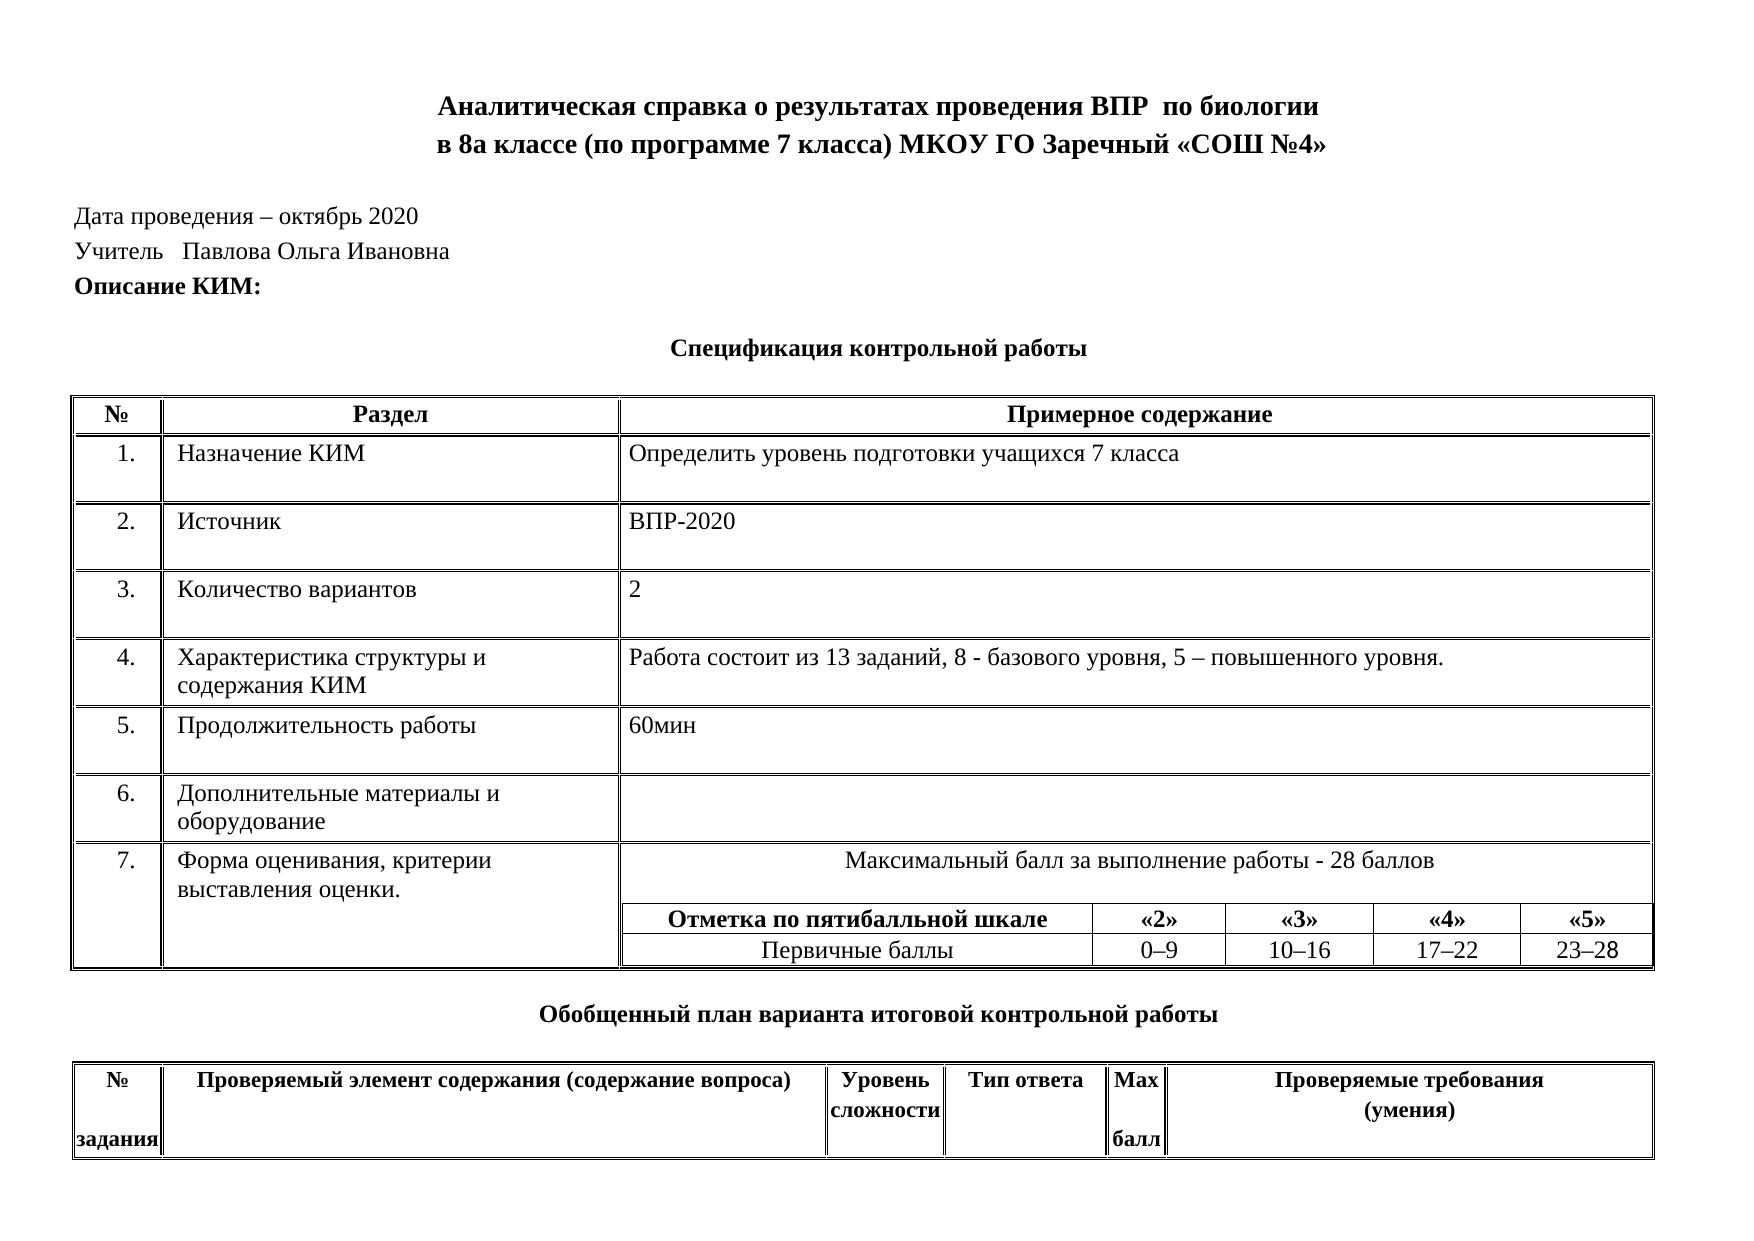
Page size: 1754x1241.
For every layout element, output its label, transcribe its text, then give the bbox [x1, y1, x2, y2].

table_cell 60мин [621, 705, 1652, 773]
text Аналитическая справка о результатах проведения ВПР по биологии [74, 88, 1683, 121]
table_header № [74, 398, 162, 433]
table_header Тип ответа [944, 1063, 1107, 1156]
table_cell [74, 501, 161, 569]
table_header № задания [75, 1065, 162, 1156]
table_cell Назначение КИМ [164, 437, 618, 501]
table_cell Продолжительность работы [164, 708, 618, 773]
table_cell Максимальный балл за выполнение работы - 28 баллов [1374, 934, 1520, 965]
table_cell Работа состоит из 13 заданий, 8 - базового уровня, 5 – повышенного уровня. [621, 637, 1652, 705]
table_cell [74, 705, 161, 773]
table_header Проверяемые требования (умения) [1166, 1065, 1652, 1156]
table_header Мах балл [1107, 1065, 1166, 1156]
table_header Примерное содержание [619, 396, 1652, 433]
table_cell Максимальный балл за выполнение работы - 28 баллов [1226, 934, 1373, 965]
table_cell [74, 841, 162, 967]
table_cell [72, 433, 162, 501]
text Учитель Павлова Ольга Ивановна [74, 236, 1683, 264]
table_cell Количество вариантов [164, 572, 618, 637]
table_header Проверяемый элемент содержания (содержание вопроса) [162, 1065, 826, 1156]
text Описание КИМ: [74, 271, 1683, 299]
table_cell Максимальный балл за выполнение работы - 28 баллов [1374, 904, 1520, 933]
table_cell Максимальный балл за выполнение работы - 28 баллов [1093, 904, 1225, 933]
table_cell Максимальный балл за выполнение работы - 28 баллов [1521, 904, 1652, 933]
table_cell 2 [621, 569, 1652, 637]
table_cell Максимальный балл за выполнение работы - 28 баллов [621, 841, 1652, 903]
table_header Раздел [162, 398, 619, 433]
table_cell [621, 773, 1652, 841]
text Спецификация контрольной работы [74, 333, 1683, 362]
table_cell Максимальный балл за выполнение работы - 28 баллов [1226, 904, 1373, 933]
table_header Уровень сложности [826, 1063, 944, 1156]
table_cell Определить уровень подготовки учащихся 7 класса [619, 433, 1653, 501]
table_cell ВПР-2020 [621, 501, 1652, 569]
text Дата проведения – октябрь 2020 [74, 201, 1683, 229]
table_cell Источник [164, 505, 618, 569]
table_cell [74, 569, 161, 637]
text в 8а классе (по программе 7 класса) МКОУ ГО Заречный «СОШ №4» [74, 127, 1683, 159]
table_cell Максимальный балл за выполнение работы - 28 баллов [623, 934, 1092, 965]
table_cell Характеристика структуры и содержания КИМ [164, 640, 618, 705]
table_cell Максимальный балл за выполнение работы - 28 баллов [623, 904, 1092, 933]
table_cell Дополнительные материалы и оборудование [164, 776, 618, 841]
text Обобщенный план варианта итоговой контрольной работы [74, 999, 1683, 1028]
table_cell Форма оценивания, критерии выставления оценки. [162, 844, 619, 967]
table_cell [74, 637, 161, 705]
table_cell [74, 773, 161, 841]
table_cell Максимальный балл за выполнение работы - 28 баллов [1093, 934, 1225, 965]
table_cell Максимальный балл за выполнение работы - 28 баллов [1521, 934, 1652, 965]
